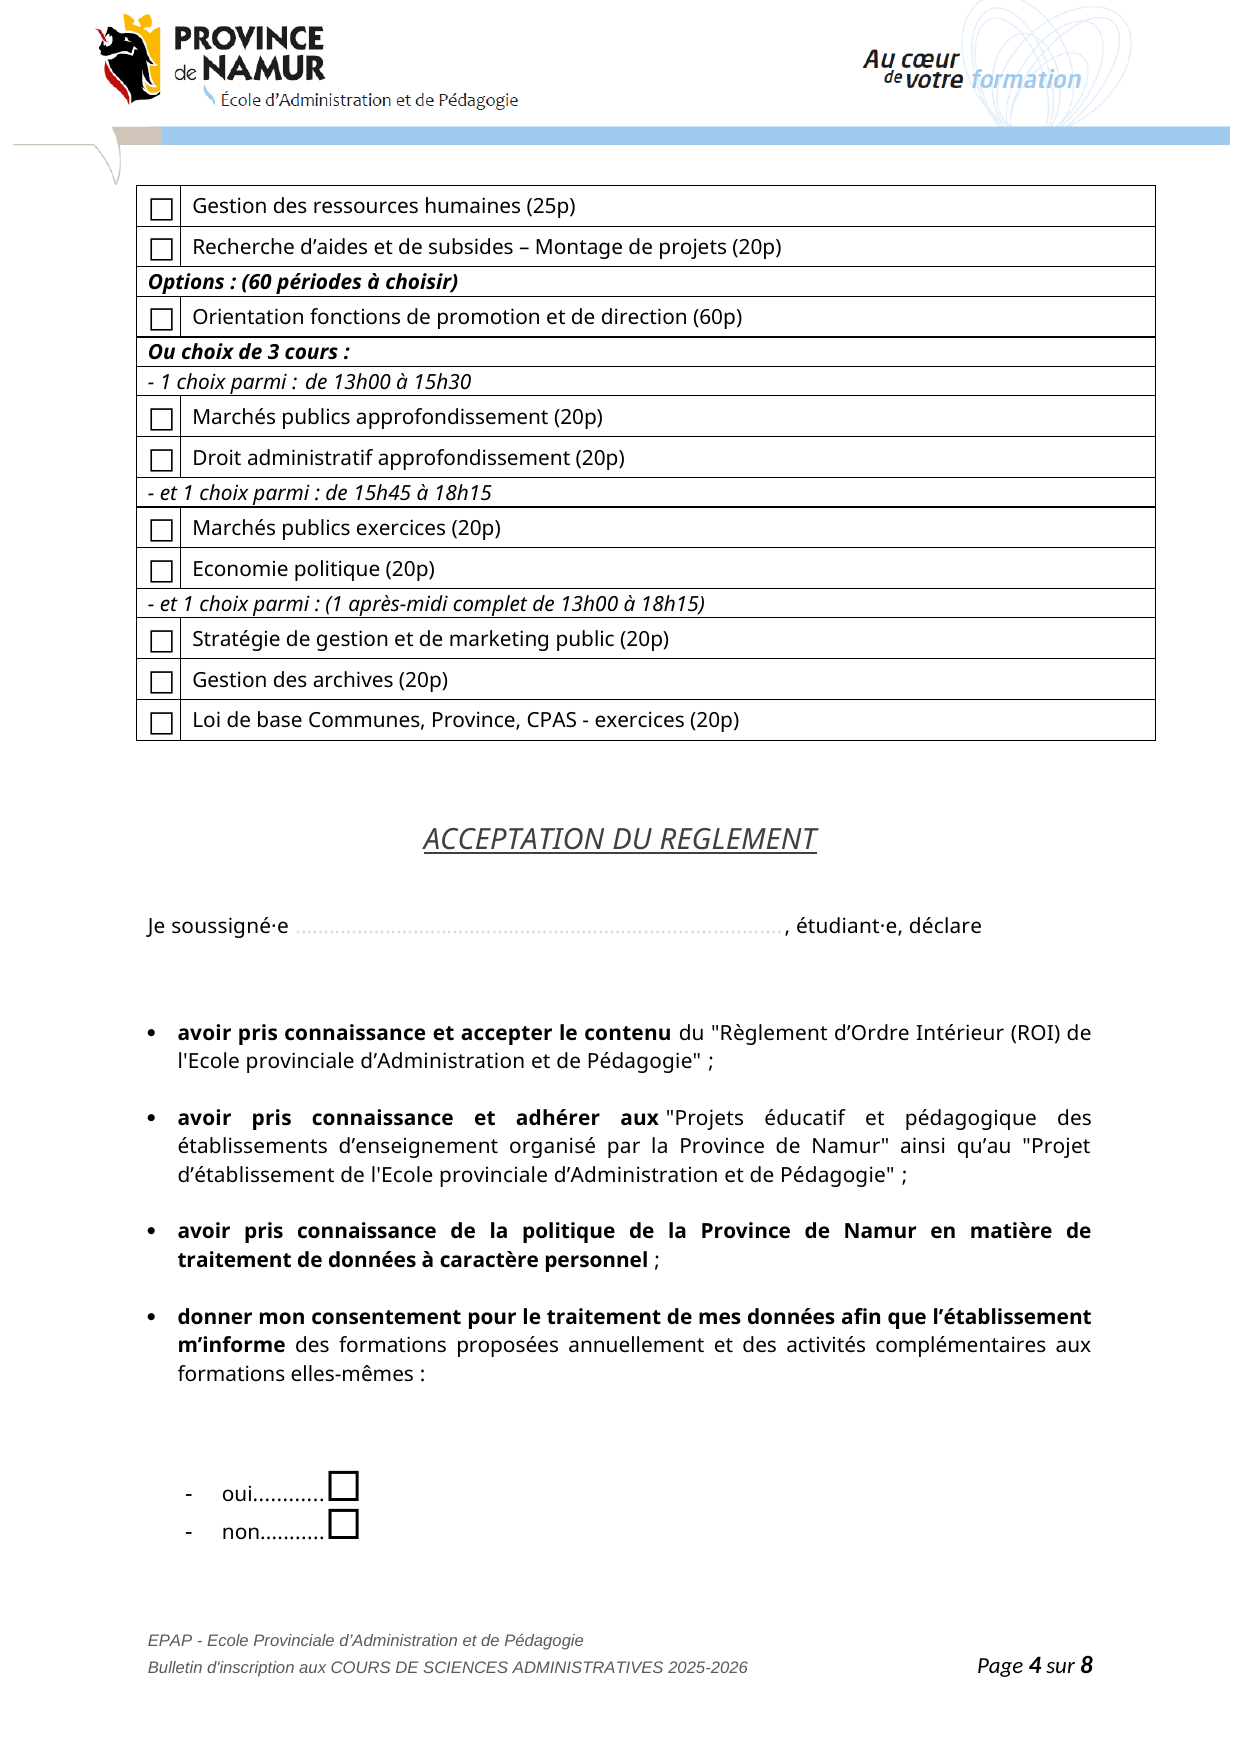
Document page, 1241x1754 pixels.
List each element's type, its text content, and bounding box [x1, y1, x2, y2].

list oui [185, 1472, 1092, 1510]
table_cell □ [137, 618, 180, 658]
table_cell - et 1 choix parmi : de 15h45 à 18h15 [137, 478, 1155, 506]
table_cell Gestion des ressources humaines (25p) [181, 186, 1155, 226]
table_cell Marchés publics approfondissement (20p) [181, 396, 1155, 436]
list avoir pris connaissance et accepter le contenu du "Règlement d’Ordre Intérieur (ROI) de l'Ecole provinciale d’Administration et de Pédagogie" ; [148, 1018, 1092, 1074]
list avoir pris connaissance de la politique de la Province de Namur en matière de traitement de données à caractère personnel ; [148, 1217, 1092, 1273]
table_cell - 1 choix parmi : de 13h00 à 15h30 [137, 367, 1155, 395]
table_cell □ [137, 297, 180, 336]
table_cell Gestion des archives (20p) [181, 659, 1155, 699]
table_cell □ [137, 548, 180, 588]
list avoir pris connaissance et adhérer aux "Projets éducatif et pédagogique des établissements d’enseignement organisé par la Province de Namur" ainsi qu’au "Projet d’établissement de l'Ecole provinciale d’Administration et de Pédagogie" ; [148, 1103, 1092, 1188]
table_cell □ [137, 437, 180, 477]
table_cell Stratégie de gestion et de marketing public (20p) [181, 618, 1155, 658]
table_cell Marchés publics exercices (20p) [181, 508, 1155, 547]
table_cell Droit administratif approfondissement (20p) [181, 437, 1155, 477]
subtitle ACCEPTATION DU REGLEMENT [148, 818, 1092, 858]
table_cell Recherche d’aides et de subsides – Montage de projets (20p) [181, 227, 1155, 266]
text Je soussigné·e , étudiant·e, déclare [148, 911, 1092, 939]
table_cell □ [137, 227, 180, 266]
table_cell Orientation fonctions de promotion et de direction (60p) [181, 297, 1155, 336]
list donner mon consentement pour le traitement de mes données afin que l’établissement m’informe des formations proposées annuellement et des activités complémentaires aux formations elles-mêmes : [148, 1302, 1092, 1387]
list non [185, 1510, 1092, 1548]
table_cell - et 1 choix parmi : (1 après-midi complet de 13h00 à 18h15) [137, 589, 1155, 617]
table_cell Options : (60 périodes à choisir) [137, 267, 1155, 296]
table_cell □ [137, 700, 180, 739]
table_cell □ [137, 396, 180, 436]
table_cell □ [137, 659, 180, 699]
table_cell Ou choix de 3 cours : [137, 338, 1155, 366]
table_cell Economie politique (20p) [181, 548, 1155, 588]
table_cell □ [137, 186, 180, 226]
table_cell Loi de base Communes, Province, CPAS - exercices (20p) [181, 700, 1155, 739]
table_cell □ [137, 508, 180, 547]
